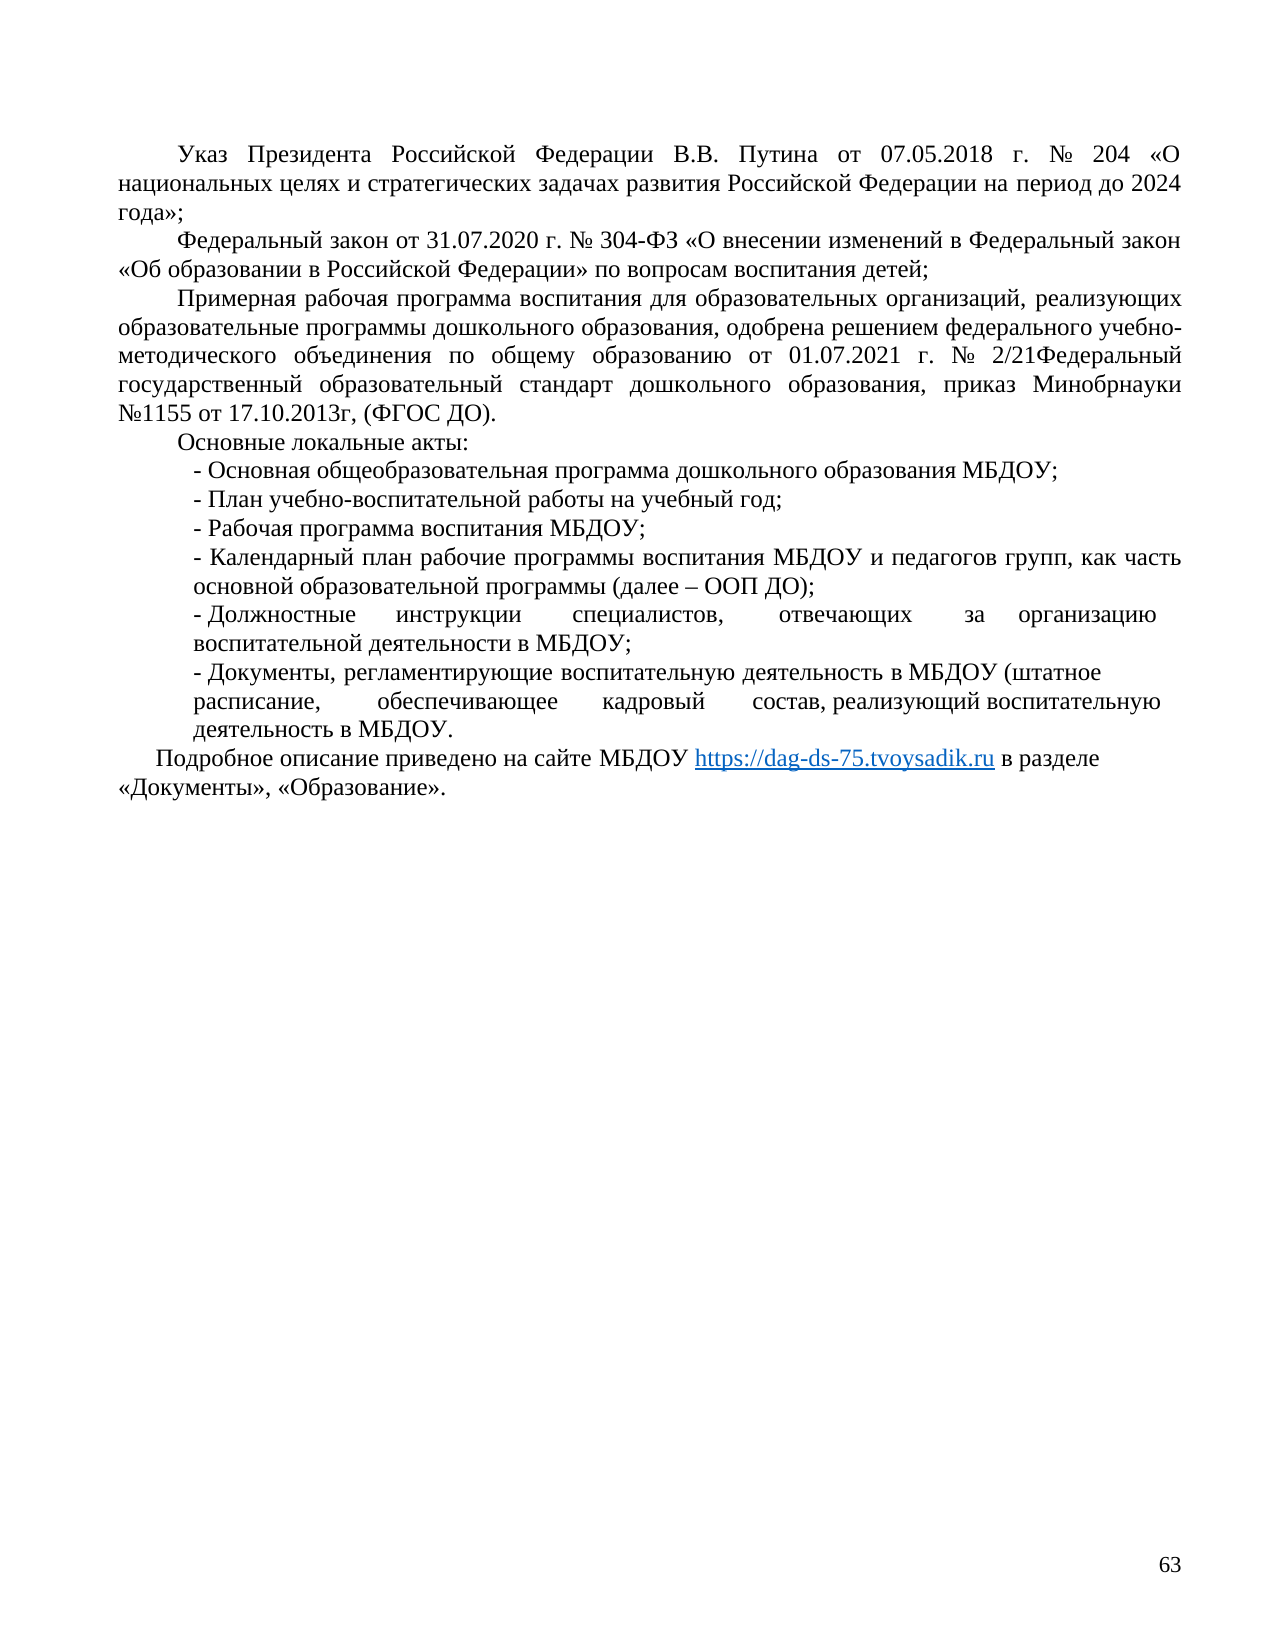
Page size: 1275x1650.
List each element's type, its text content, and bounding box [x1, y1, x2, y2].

list - План учебно-воспитательной работы на учебный год; [193, 484, 1252, 513]
text Основные локальные акты: [177, 427, 1252, 456]
list - Календарный план рабочие программы воспитания МБДОУ и педагогов групп, как часть основной образовательной программы (далее – ООП ДО); [193, 542, 1182, 599]
list - Документы, регламентирующие воспитательную деятельность в МБДОУ (штатное расписание, обеспечивающее кадровый состав, реализующий воспитательную деятельность в МБДОУ. [193, 657, 1252, 743]
text Федеральный закон от 31.07.2020 г. № 304-ФЗ «О внесении изменений в Федеральный закон «Об образовании в Российской Федерации» по вопросам воспитания детей; [118, 226, 1181, 283]
list - Должностные инструкции специалистов, отвечающих за организацию воспитательной деятельности в МБДОУ; [193, 599, 1181, 657]
list - Основная общеобразовательная программа дошкольного образования МБДОУ; [193, 456, 1252, 484]
text Указ Президента Российской Федерации В.В. Путина от 07.05.2018 г. № 204 «О национальных целях и стратегических задачах развития Российской Федерации на период до 2024 года»; [118, 139, 1181, 226]
list - Рабочая программа воспитания МБДОУ; [193, 513, 1252, 542]
text Подробное описание приведено на сайте МБДОУ https://dag-ds-75.tvoysadik.ru в разделе «Документы», «Образование». [118, 743, 1181, 801]
text Примерная рабочая программа воспитания для образовательных организаций, реализующих образовательные программы дошкольного образования, одобрена решением федерального учебно-методического объединения по общему образованию от 01.07.2021 г. № 2/21Федеральный государственный образовательный стандарт дошкольного образования, приказ Минобрнауки №1155 от 17.10.2013г, (ФГОС ДО). [118, 283, 1182, 427]
